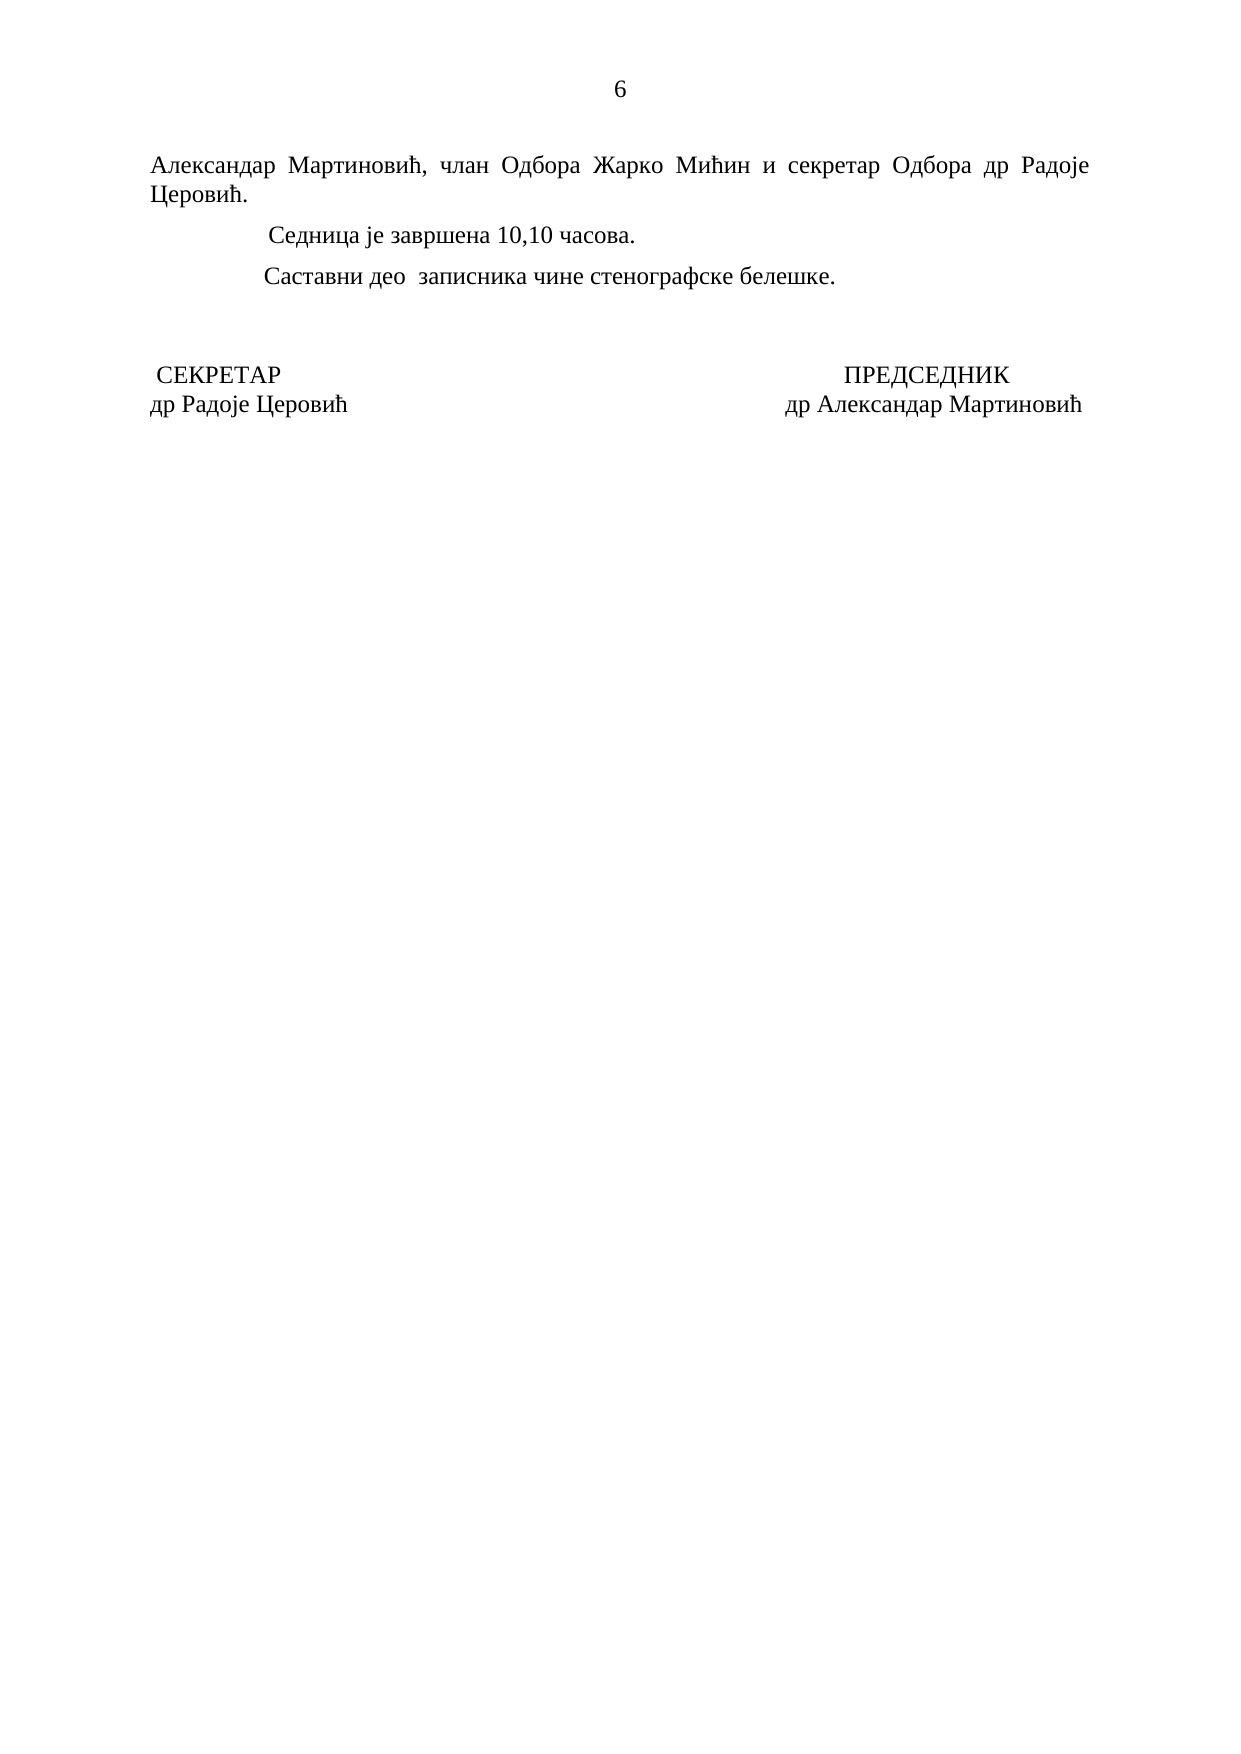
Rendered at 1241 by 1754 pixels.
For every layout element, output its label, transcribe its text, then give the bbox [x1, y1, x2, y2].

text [150, 150, 1090, 207]
text др Радоје Церовић др Александар Мартиновић [150, 389, 1090, 417]
text СЕКРЕТАР ПРЕДСЕДНИК [150, 360, 1090, 389]
text Седница је завршена 10,10 часова. [150, 220, 1090, 249]
text Саставни део записника чине стенографске белешке. [150, 261, 1090, 290]
